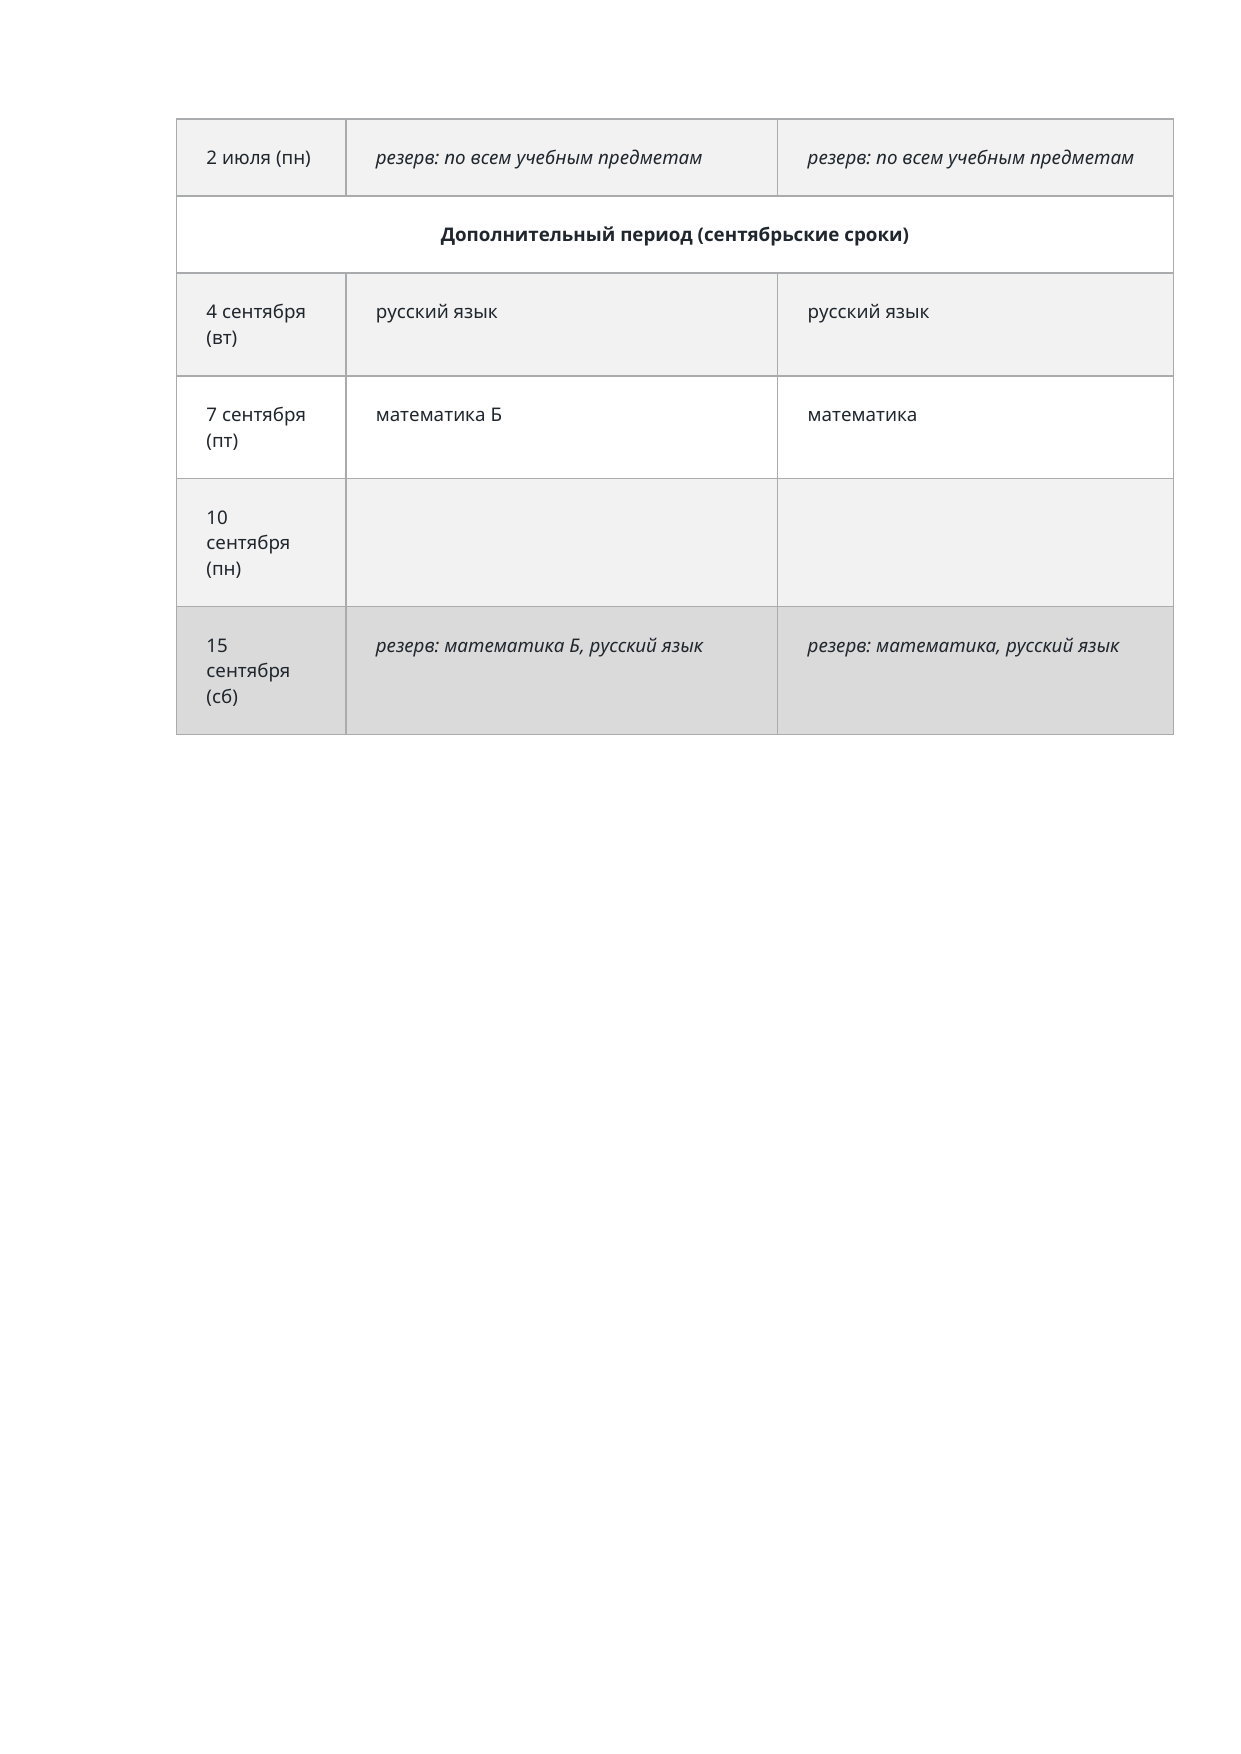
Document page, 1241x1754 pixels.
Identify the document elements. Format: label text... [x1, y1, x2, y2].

table_cell резерв: по всем учебным предметам [778, 120, 1173, 195]
table_cell 4 сентября (вт) [177, 274, 345, 375]
table_cell русский язык [778, 274, 1173, 375]
table_cell резерв: математика Б, русский язык [347, 607, 777, 734]
table_cell 7 сентября (пт) [177, 377, 345, 477]
table_cell резерв: по всем учебным предметам [347, 120, 777, 195]
table_cell Дополнительный период (сентябрьские сроки) [177, 197, 1173, 272]
table_cell [778, 479, 1173, 606]
table_cell [347, 479, 777, 606]
table_cell русский язык [347, 274, 777, 375]
table_cell 10 сентября (пн) [177, 479, 345, 606]
table_cell резерв: математика, русский язык [778, 607, 1173, 734]
table_cell математика Б [347, 377, 777, 477]
table_cell математика [778, 377, 1173, 477]
table_cell 15 сентября (сб) [177, 607, 345, 734]
table_cell 2 июля (пн) [177, 120, 345, 195]
